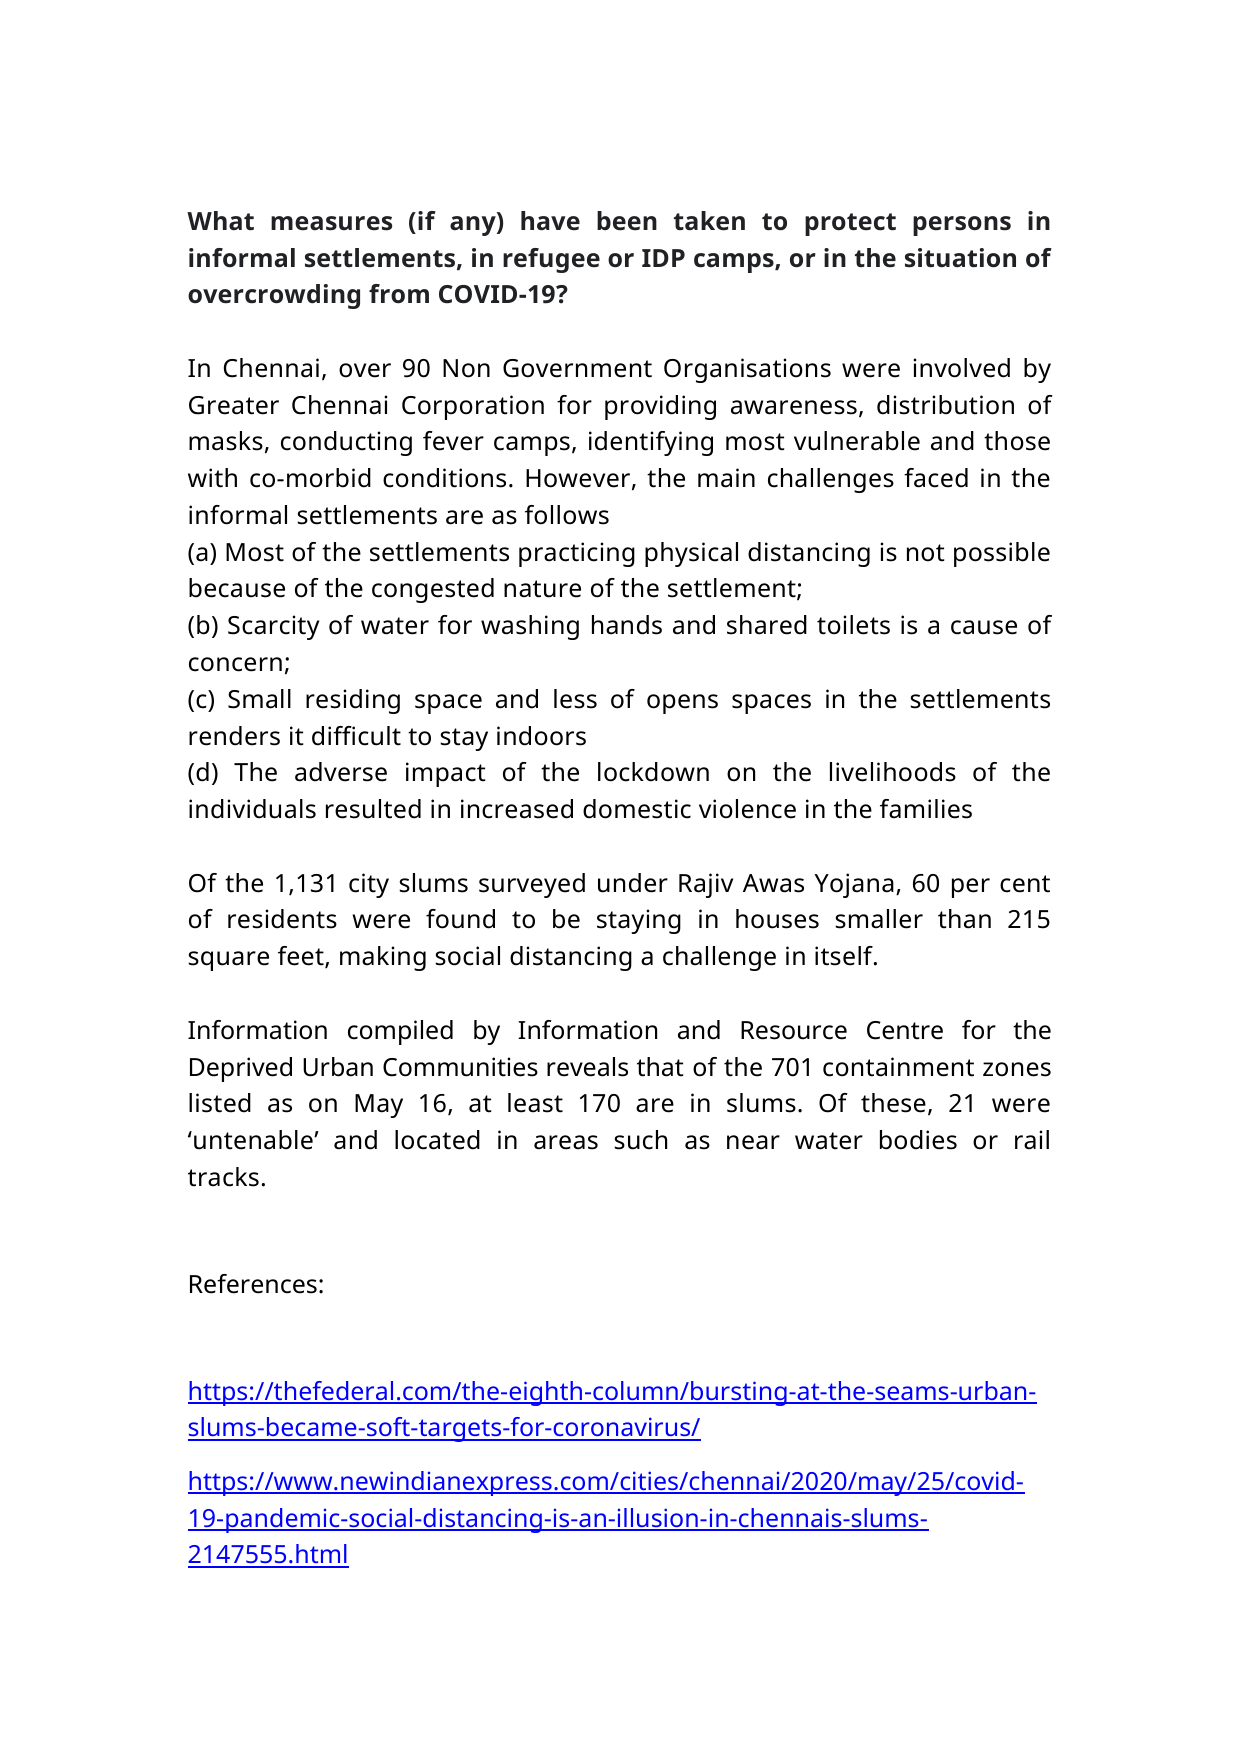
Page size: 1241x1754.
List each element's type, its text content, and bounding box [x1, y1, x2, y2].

text https://www.newindianexpress.com/cities/chennai/2020/may/25/covid-19-pandemic-social-distancing-is-an-illusion-in-chennais-slums-2147555.html [187, 1463, 1053, 1571]
text References: [187, 1266, 1053, 1300]
list (a) Most of the settlements practicing physical distancing is not possible because of the congested nature of the settlement; [187, 534, 1053, 605]
list (c) Small residing space and less of opens spaces in the settlements renders it difficult to stay indoors [187, 681, 1053, 752]
text https://thefederal.com/the-eighth-column/bursting-at-the-seams-urban-slums-became-soft-targets-for-coronavirus/ [187, 1373, 1053, 1444]
list (d) The adverse impact of the lockdown on the livelihoods of the individuals resulted in increased domestic violence in the families [187, 755, 1053, 826]
list Of the 1,131 city slums surveyed under Rajiv Awas Yojana, 60 per cent of residents were found to be staying in houses smaller than 215 square feet, making social distancing a challenge in itself. [187, 865, 1053, 973]
list In Chennai, over 90 Non Government Organisations were involved by Greater Chennai Corporation for providing awareness, distribution of masks, conducting fever camps, identifying most vulnerable and those with co-morbid conditions. However, the main challenges faced in the informal settlements are as follows [187, 351, 1053, 532]
list Information compiled by Information and Resource Centre for the Deprived Urban Communities reveals that of the 701 containment zones listed as on May 16, at least 170 are in slums. Of these, 21 were ‘untenable’ and located in areas such as near water bodies or rail tracks. [187, 1137, 1053, 1193]
list (b) Scarcity of water for washing hands and shared toilets is a cause of concern; [187, 608, 1053, 679]
list What measures (if any) have been taken to protect persons in informal settlements, in refugee or IDP camps, or in the situation of overcrowding from COVID-19? [187, 214, 1053, 311]
list Information compiled by Information and Resource Centre for the Deprived Urban Communities reveals that of the 701 containment zones listed as on May 16, at least 170 are in slums. Of these, 21 were ‘untenable’ and located in areas such as near water bodies or rail tracks. [187, 1012, 1053, 1136]
